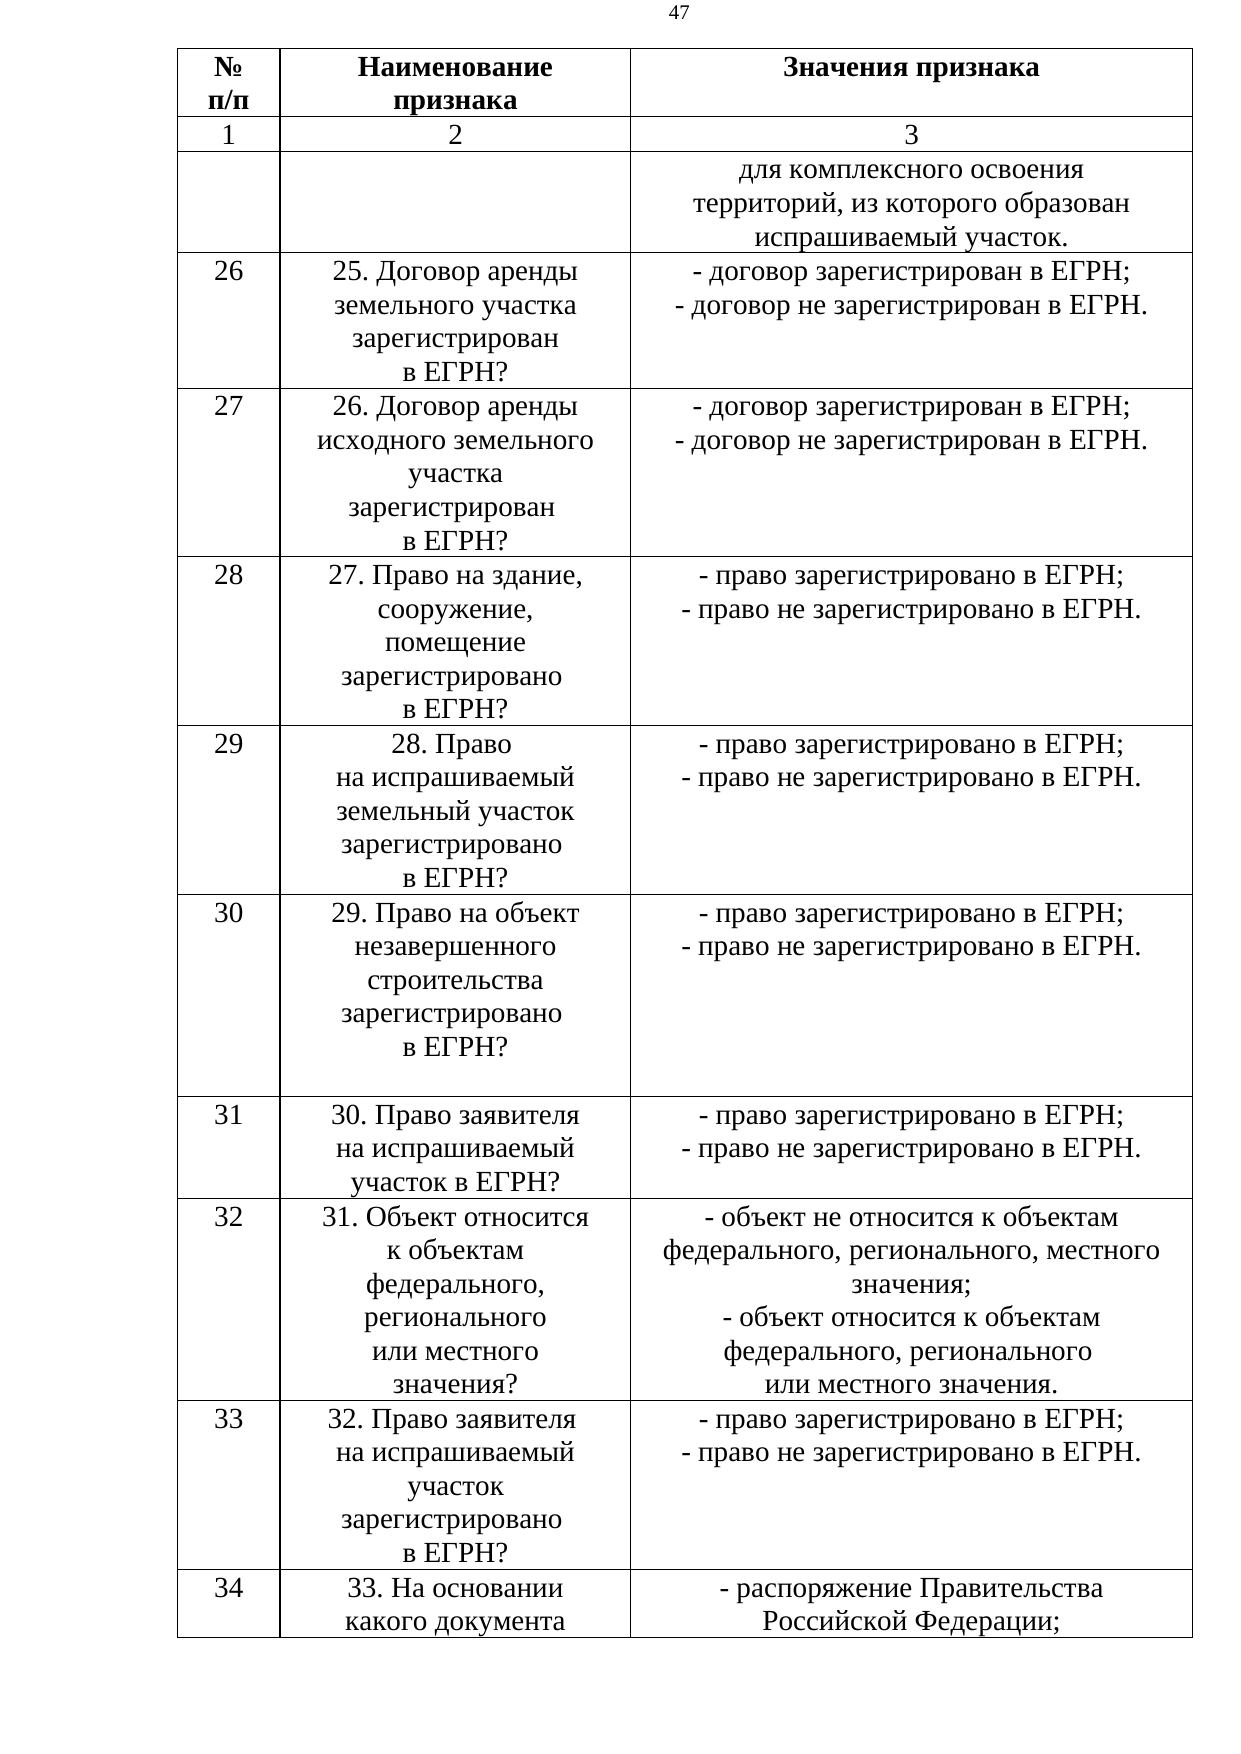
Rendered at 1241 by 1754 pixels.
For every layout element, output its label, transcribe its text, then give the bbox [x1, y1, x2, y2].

table_cell - право зарегистрировано в ЕГРН; - право не зарегистрировано в ЕГРН. [631, 1097, 1192, 1198]
table_cell - договор зарегистрирован в ЕГРН; - договор не зарегистрирован в ЕГРН. [631, 389, 1192, 556]
table_cell 25. Договор аренды земельного участка зарегистрирован в ЕГРН? [281, 253, 630, 387]
table_cell - договор зарегистрирован в ЕГРН; - договор не зарегистрирован в ЕГРН. [631, 253, 1192, 387]
table_cell 30 [178, 895, 279, 1096]
table_cell 26 [178, 253, 279, 387]
table_cell - право зарегистрировано в ЕГРН; - право не зарегистрировано в ЕГРН. [631, 557, 1192, 725]
table_cell 26. Договор аренды исходного земельного участка зарегистрирован в ЕГРН? [281, 389, 630, 556]
table_cell 30. Право заявителя на испрашиваемый участок в ЕГРН? [281, 1097, 630, 1198]
table_cell 34 [178, 1570, 279, 1637]
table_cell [631, 152, 1192, 252]
table_cell 2 [281, 117, 630, 151]
table_cell 31. Объект относится к объектам федерального, регионального или местного значения? [281, 1199, 630, 1400]
table_cell 31 [178, 1097, 279, 1198]
table_cell 3 [631, 117, 1192, 151]
table_cell - объект не относится к объектам федерального, регионального, местного значения; - объект относится к объектам федерального, регионального или местного значения. [631, 1199, 1192, 1400]
table_cell 27 [178, 389, 279, 556]
table_cell 32. Право заявителя на испрашиваемый участок зарегистрировано в ЕГРН? [281, 1401, 630, 1569]
table_cell 33 [178, 1401, 279, 1569]
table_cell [281, 152, 630, 252]
table_cell 1 [178, 117, 279, 151]
table_cell 28 [178, 557, 279, 725]
table_cell 32 [178, 1199, 279, 1400]
table_cell - право зарегистрировано в ЕГРН; - право не зарегистрировано в ЕГРН. [631, 726, 1192, 894]
table_cell 29. Право на объект незавершенного строительства зарегистрировано в ЕГРН? [281, 895, 630, 1096]
table_cell 27. Право на здание, сооружение, помещение зарегистрировано в ЕГРН? [281, 557, 630, 725]
table_cell - право зарегистрировано в ЕГРН; - право не зарегистрировано в ЕГРН. [631, 1401, 1192, 1569]
table_header № п/п [178, 49, 279, 116]
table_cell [281, 1570, 630, 1637]
table_cell 28. Право на испрашиваемый земельный участок зарегистрировано в ЕГРН? [281, 726, 630, 894]
table_header Значения признака [631, 49, 1192, 116]
table_cell - право зарегистрировано в ЕГРН; - право не зарегистрировано в ЕГРН. [631, 895, 1192, 1096]
table_cell 29 [178, 726, 279, 894]
table_header Наименование признака [281, 49, 630, 116]
table_cell 25 [178, 152, 279, 252]
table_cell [631, 1570, 1192, 1637]
